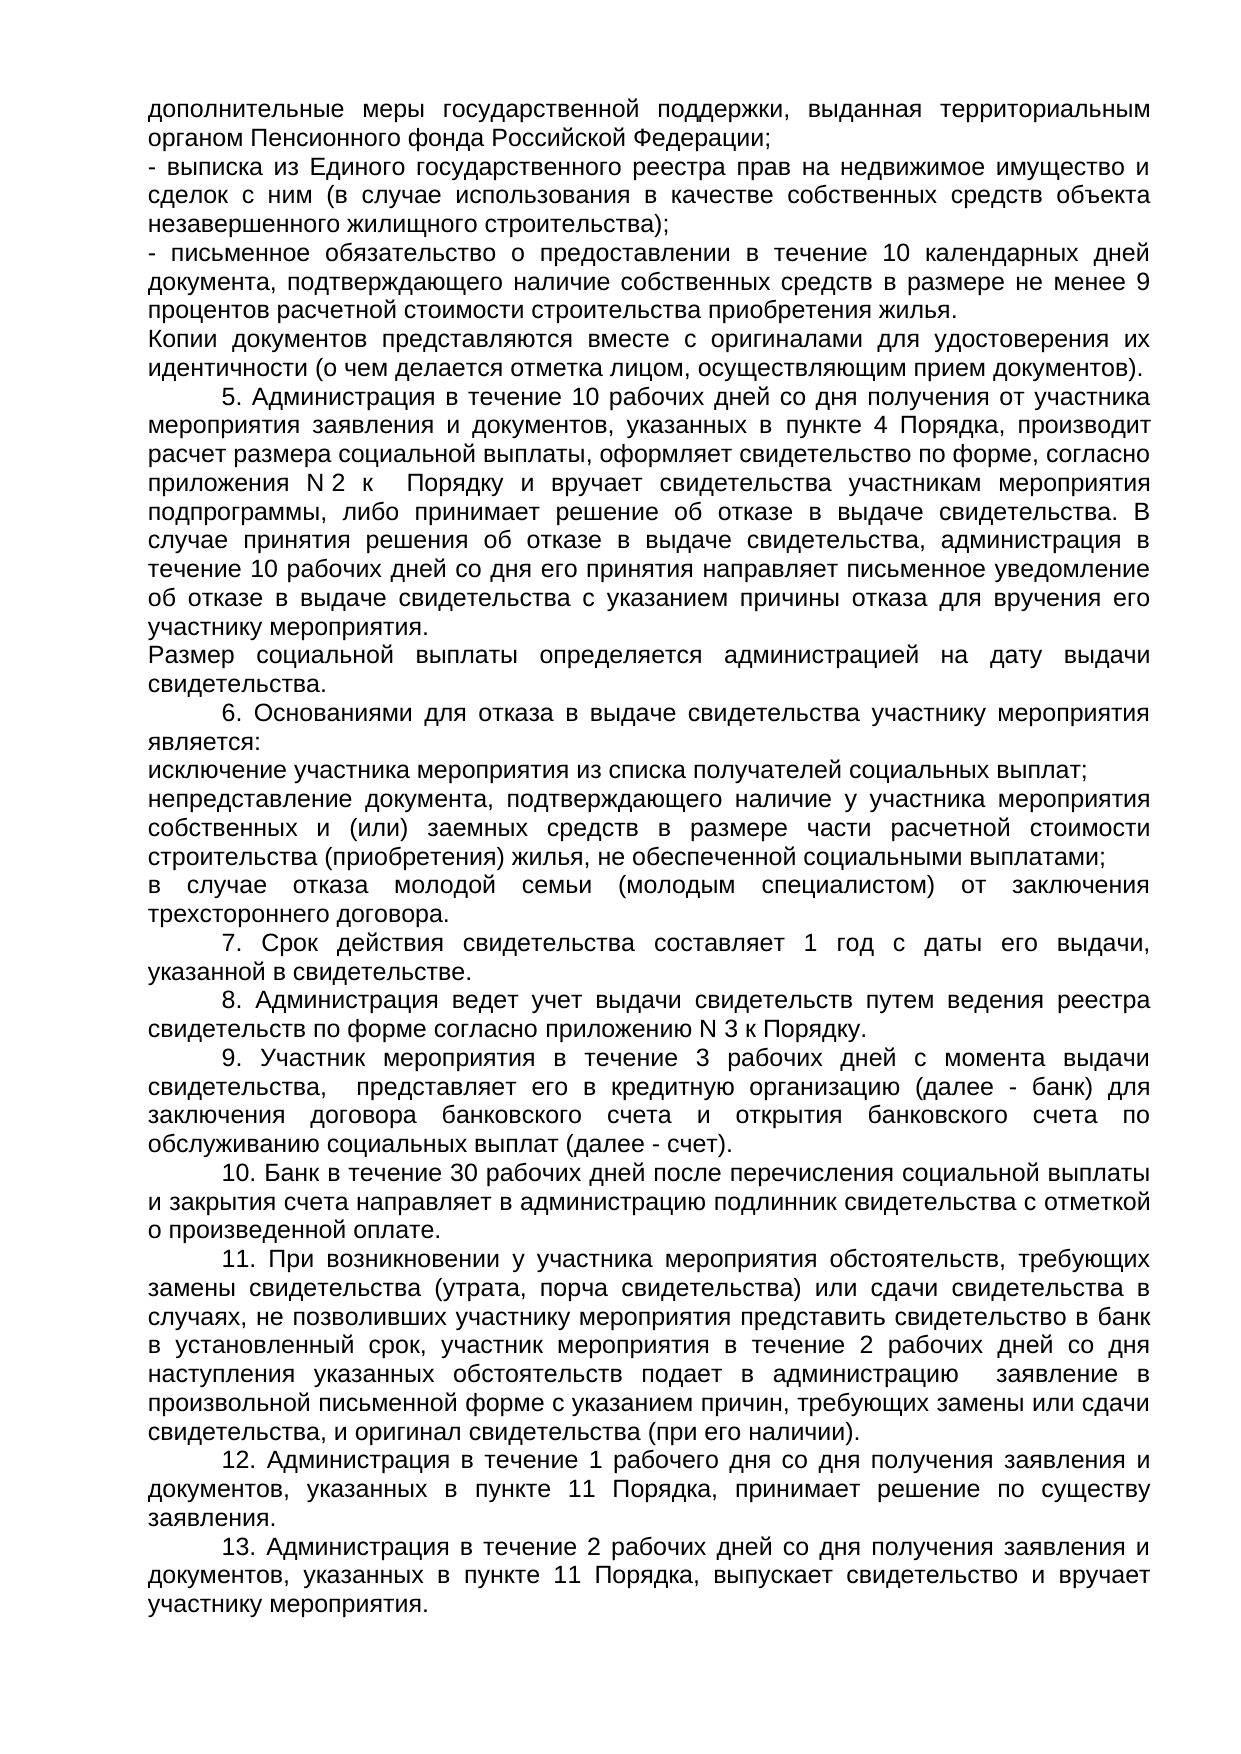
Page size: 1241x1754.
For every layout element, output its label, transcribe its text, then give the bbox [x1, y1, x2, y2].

text - письменное обязательство о предоставлении в течение 10 календарных дней документа, подтверждающего наличие собственных средств в размере не менее 9 процентов расчетной стоимости строительства приобретения жилья. [148, 238, 1152, 324]
text 7. Срок действия свидетельства составляет 1 год с даты его выдачи, указанной в свидетельстве. [148, 928, 1152, 985]
text 12. Администрация в течение 1 рабочего дня со дня получения заявления и документов, указанных в пункте 11 Порядка, принимает решение по существу заявления. [148, 1445, 1152, 1531]
text 10. Банк в течение 30 рабочих дней после перечисления социальной выплаты и закрытия счета направляет в администрацию подлинник свидетельства с отметкой о произведенной оплате. [148, 1158, 1152, 1244]
text 5. Администрация в течение 10 рабочих дней со дня получения от участника мероприятия заявления и документов, указанных в пункте 4 Порядка, производит расчет размера социальной выплаты, оформляет свидетельство по форме, согласно приложения N 2 к Порядку и вручает свидетельства участникам мероприятия подпрограммы, либо принимает решение об отказе в выдаче свидетельства. В случае принятия решения об отказе в выдаче свидетельства, администрация в течение 10 рабочих дней со дня его принятия направляет письменное уведомление об отказе в выдаче свидетельства с указанием причины отказа для вручения его участнику мероприятия. [148, 381, 1152, 640]
text 11. При возникновении у участника мероприятия обстоятельств, требующих замены свидетельства (утрата, порча свидетельства) или сдачи свидетельства в случаях, не позволивших участнику мероприятия представить свидетельство в банк в установленный срок, участник мероприятия в течение 2 рабочих дней со дня наступления указанных обстоятельств подает в администрацию заявление в произвольной письменной форме с указанием причин, требующих замены или сдачи свидетельства, и оригинал свидетельства (при его наличии). [148, 1244, 1152, 1445]
text Размер социальной выплаты определяется администрацией на дату выдачи свидетельства. [148, 640, 1152, 698]
text исключение участника мероприятия из списка получателей социальных выплат; [148, 755, 1152, 784]
text в случае отказа молодой семьи (молодым специалистом) от заключения трехстороннего договора. [148, 870, 1152, 928]
text 8. Администрация ведет учет выдачи свидетельств путем ведения реестра свидетельств по форме согласно приложению N 3 к Порядку. [148, 985, 1152, 1043]
text непредставление документа, подтверждающего наличие у участника мероприятия собственных и (или) заемных средств в размере части расчетной стоимости строительства (приобретения) жилья, не обеспеченной социальными выплатами; [148, 784, 1152, 870]
text Копии документов представляются вместе с оригиналами для удостоверения их идентичности (о чем делается отметка лицом, осуществляющим прием документов). [148, 324, 1152, 381]
text - выписка из Единого государственного реестра прав на недвижимое имущество и сделок с ним (в случае использования в качестве собственных средств объекта незавершенного жилищного строительства); [148, 151, 1152, 238]
text 13. Администрация в течение 2 рабочих дней со дня получения заявления и документов, указанных в пункте 11 Порядка, выпускает свидетельство и вручает участнику мероприятия. [148, 1531, 1152, 1618]
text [148, 94, 1152, 151]
text 9. Участник мероприятия в течение 3 рабочих дней с момента выдачи свидетельства, представляет его в кредитную организацию (далее - банк) для заключения договора банковского счета и открытия банковского счета по обслуживанию социальных выплат (далее - счет). [148, 1043, 1152, 1158]
text 6. Основаниями для отказа в выдаче свидетельства участнику мероприятия является: [148, 698, 1152, 755]
